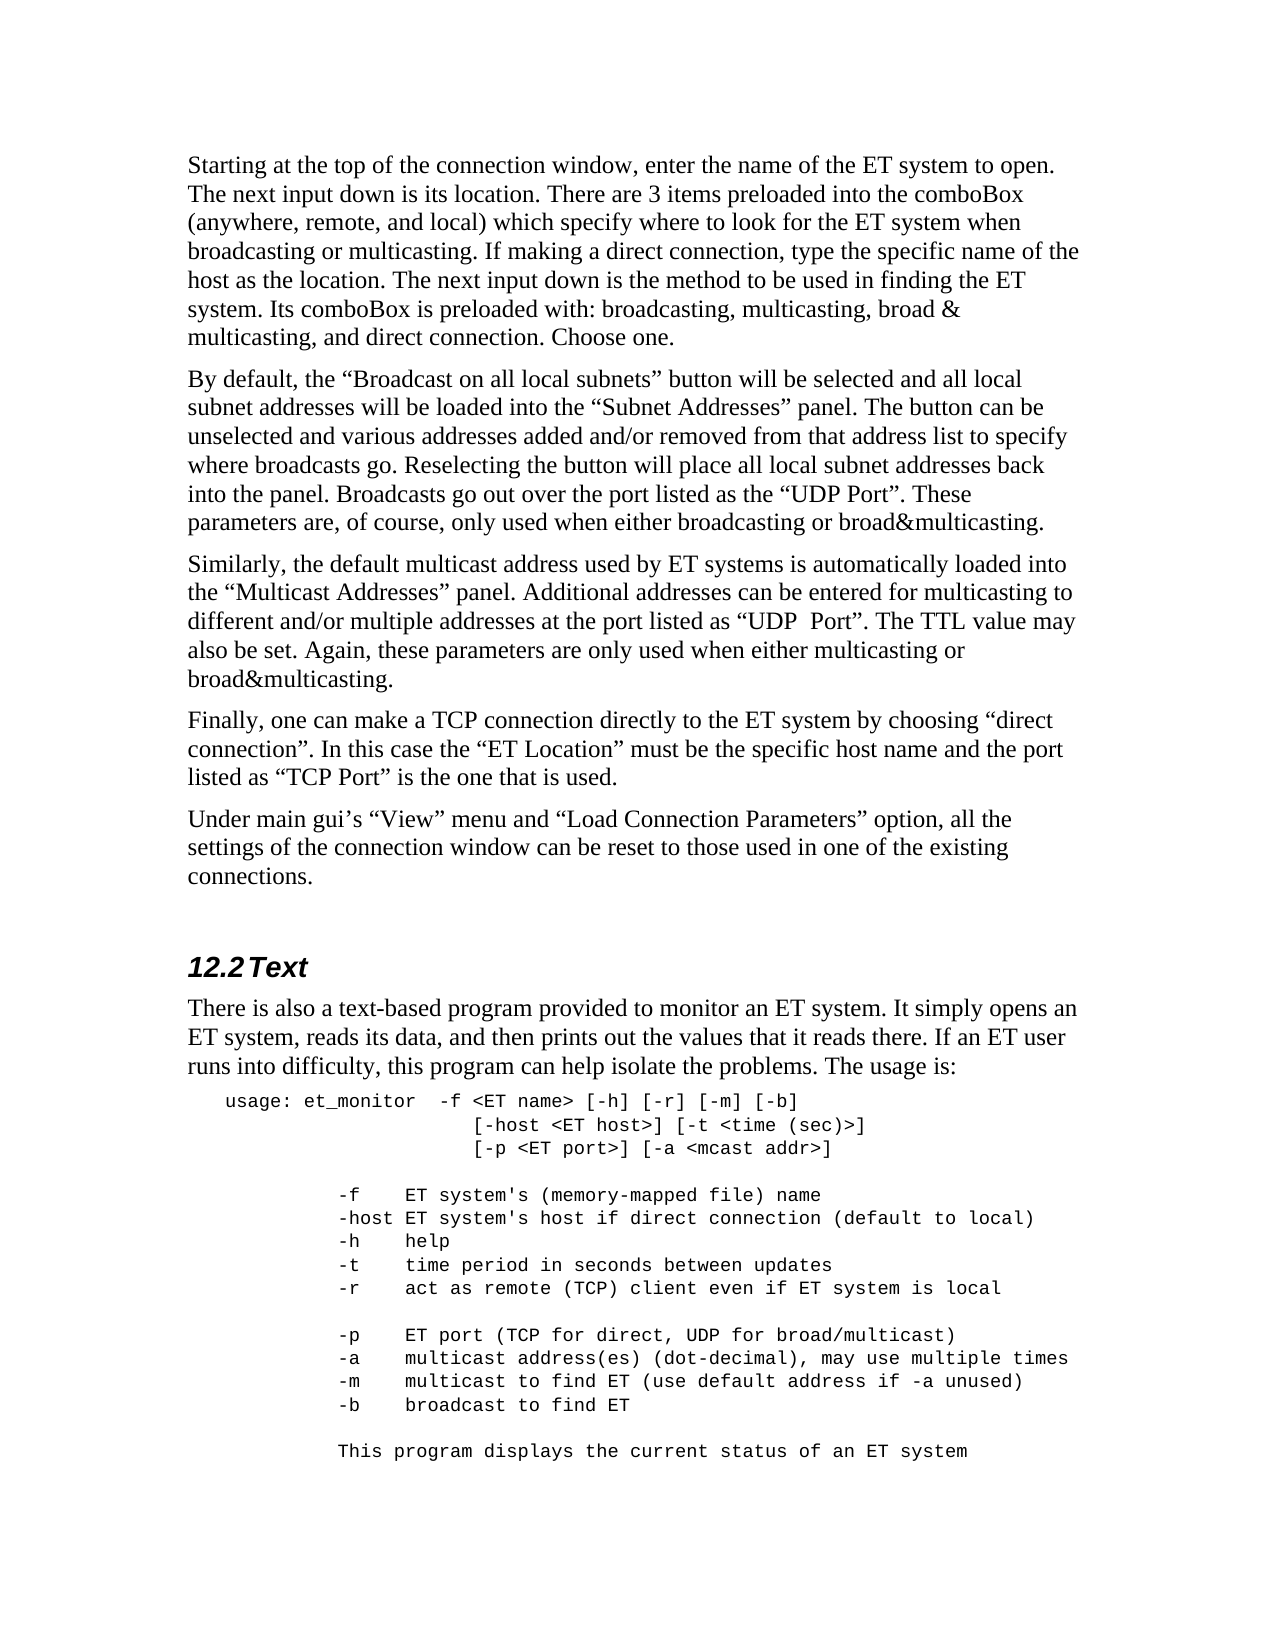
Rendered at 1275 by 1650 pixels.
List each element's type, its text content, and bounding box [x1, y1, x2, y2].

text -m multicast to find ET (use default address if -a unused) [225, 1372, 1087, 1393]
subtitle Text [187, 950, 1087, 983]
text By default, the “Broadcast on all local subnets” button will be selected and all local subnet addresses will be loaded into the “Subnet Addresses” panel. The button can be unselected and various addresses added and/or removed from that address list to specify where broadcasts go. Reselecting the button will place all local subnet addresses back into the panel. Broadcasts go out over the port listed as the “UDP Port”. These parameters are, of course, only used when either broadcasting or broad&multicasting. [187, 364, 1087, 536]
text Under main gui’s “View” menu and “Load Connection Parameters” option, all the settings of the connection window can be reset to those used in one of the existing connections. [187, 804, 1087, 890]
text -h help [225, 1232, 1087, 1253]
text Similarly, the default multicast address used by ET systems is automatically loaded into the “Multicast Addresses” panel. Additional addresses can be entered for multicasting to different and/or multiple addresses at the port listed as “UDP Port”. The TTL value may also be set. Again, these parameters are only used when either multicasting or broad&multicasting. [187, 549, 1087, 692]
text -host ET system's host if direct connection (default to local) [225, 1209, 1087, 1230]
text [-p <ET port>] [-a <mcast addr>] [225, 1139, 1087, 1160]
text This program displays the current status of an ET system [225, 1442, 1087, 1463]
text -t time period in seconds between updates [225, 1256, 1087, 1277]
text Finally, one can make a TCP connection directly to the ET system by choosing “direct connection”. In this case the “ET Location” must be the specific host name and the port listed as “TCP Port” is the one that is used. [187, 705, 1087, 791]
text -a multicast address(es) (dot-decimal), may use multiple times [225, 1349, 1087, 1370]
text -r act as remote (TCP) client even if ET system is local [225, 1279, 1087, 1300]
text -f ET system's (memory-mapped file) name [225, 1186, 1087, 1207]
text -p ET port (TCP for direct, UDP for broad/multicast) [225, 1326, 1087, 1347]
text usage: et_monitor -f <ET name> [-h] [-r] [-m] [-b] [225, 1092, 1087, 1113]
text -b broadcast to find ET [225, 1396, 1087, 1417]
text Starting at the top of the connection window, enter the name of the ET system to open. The next input down is its location. There are 3 items preloaded into the comboBox (anywhere, remote, and local) which specify where to look for the ET system when broadcasting or multicasting. If making a direct connection, type the specific name of the host as the location. The next input down is the method to be used in finding the ET system. Its comboBox is preloaded with: broadcasting, multicasting, broad & multicasting, and direct connection. Choose one. [187, 150, 1087, 351]
text There is also a text-based program provided to monitor an ET system. It simply opens an ET system, reads its data, and then prints out the values that it reads there. If an ET user runs into difficulty, this program can help isolate the problems. The usage is: [187, 993, 1087, 1080]
text [-host <ET host>] [-t <time (sec)>] [225, 1116, 1087, 1137]
